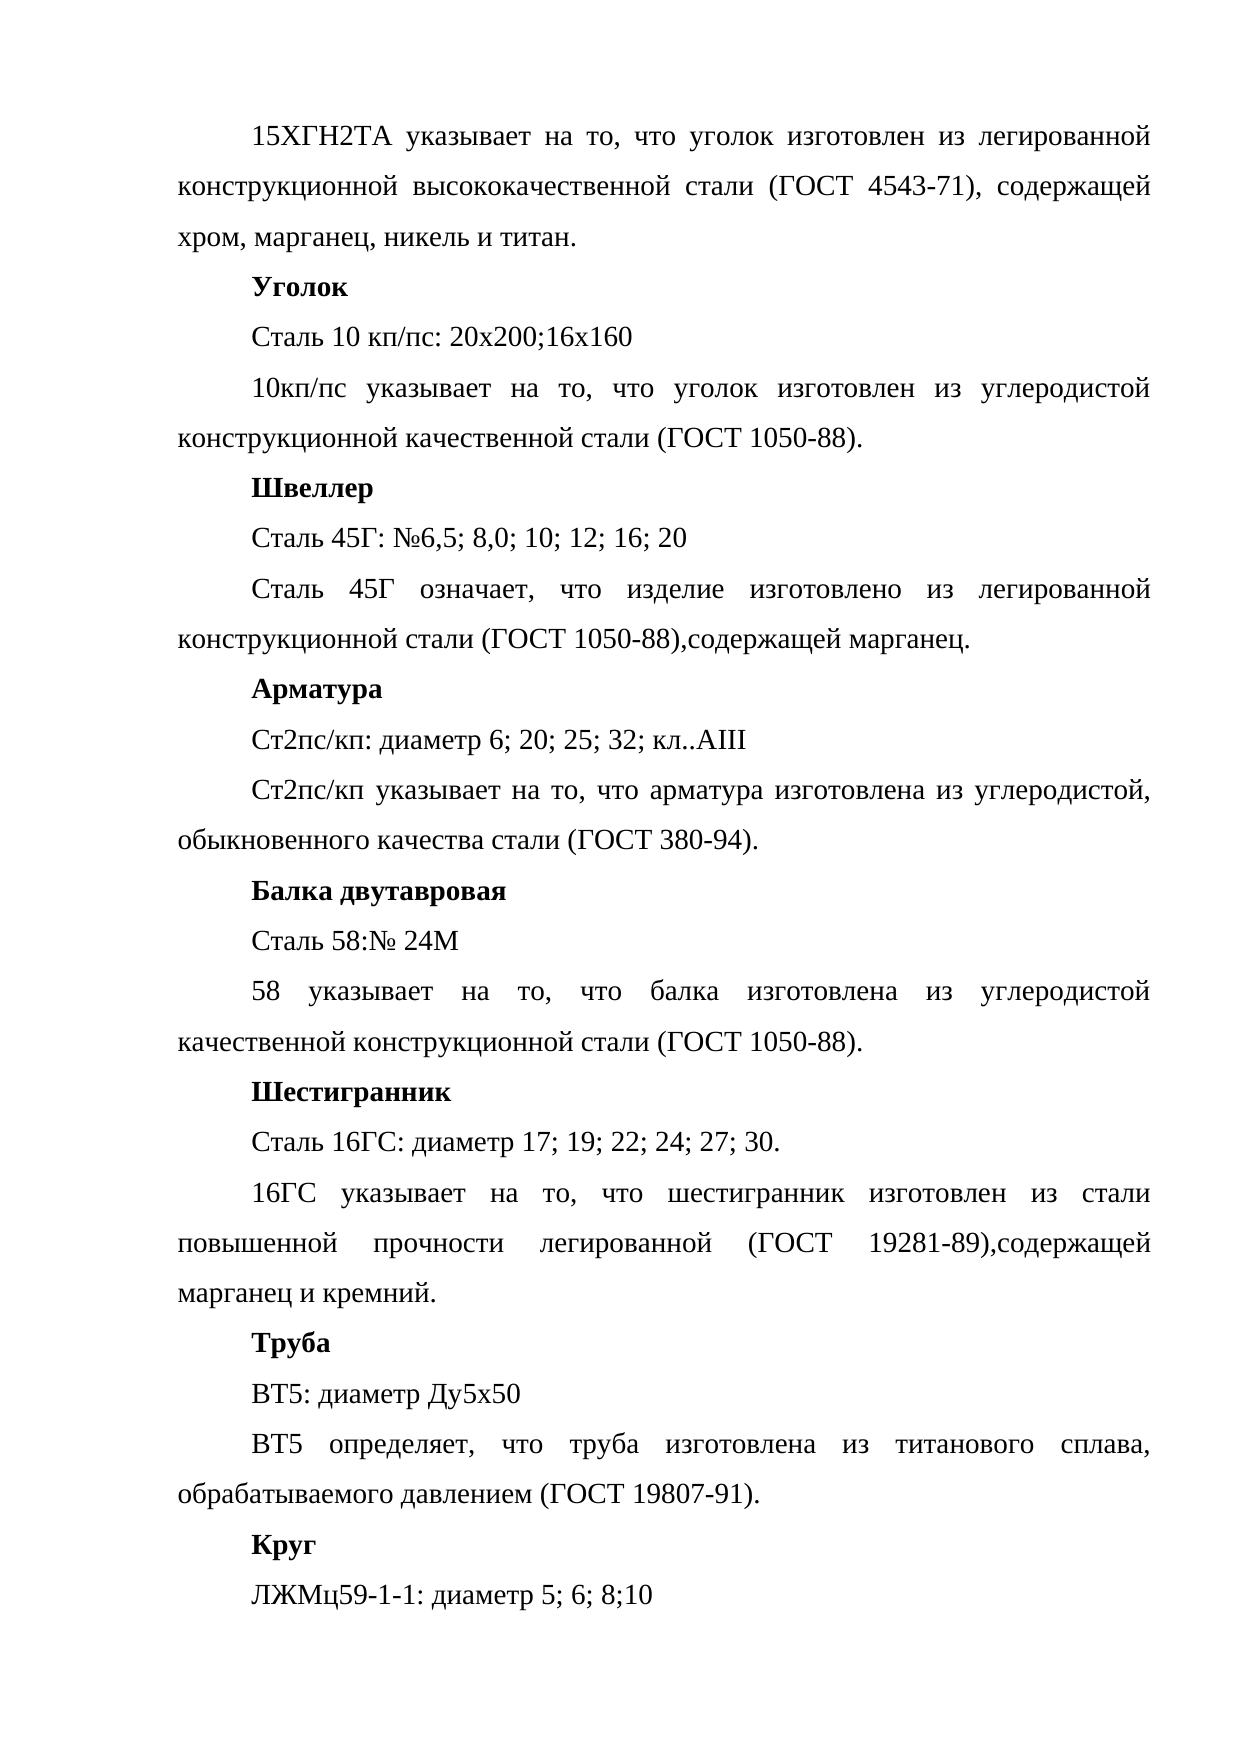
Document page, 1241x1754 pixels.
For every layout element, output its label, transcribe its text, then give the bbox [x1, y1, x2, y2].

text Арматура [177, 672, 1152, 705]
text Сталь 45Г: №6,5; 8,0; 10; 12; 16; 20 [177, 521, 1152, 554]
text Балка двутавровая [177, 873, 1152, 906]
text Сталь 16ГС: диаметр 17; 19; 22; 24; 27; 30. [177, 1124, 1152, 1158]
text Сталь 45Г означает, что изделие изготовлено из легированной конструкционной стали (ГОСТ 1050-88),содержащей марганец. [177, 571, 1152, 655]
text 15ХГН2ТА указывает на то, что уголок изготовлен из легированной конструкционной высококачественной стали (ГОСТ 4543-71), содержащей хром, марганец, никель и титан. [177, 118, 1152, 252]
text Швеллер [177, 470, 1152, 504]
text ВТ5 определяет, что труба изготовлена из титанового сплава, обрабатываемого давлением (ГОСТ 19807-91). [177, 1426, 1152, 1510]
text 16ГС указывает на то, что шестигранник изготовлен из стали повышенной прочности легированной (ГОСТ 19281-89),содержащей марганец и кремний. [177, 1175, 1152, 1309]
text Сталь 58:№ 24М [177, 923, 1152, 957]
text Ст2пс/кп: диаметр 6; 20; 25; 32; кл..АIII [177, 722, 1152, 755]
text ВТ5: диаметр Ду5x50 [177, 1376, 1152, 1409]
text Ст2пс/кп указывает на то, что арматура изготовлена из углеродистой, обыкновенного качества стали (ГОСТ 380-94). [177, 772, 1152, 856]
text Сталь 10 кп/пс: 20х200;16х160 [177, 319, 1152, 353]
text 10кп/пс указывает на то, что уголок изготовлен из углеродистой конструкционной качественной стали (ГОСТ 1050-88). [177, 370, 1152, 453]
text Уголок [177, 269, 1152, 303]
text ЛЖМц59-1-1: диаметр 5; 6; 8;10 [177, 1577, 1152, 1611]
text Труба [177, 1326, 1152, 1359]
text Круг [177, 1527, 1152, 1560]
text 58 указывает на то, что балка изготовлена из углеродистой качественной конструкционной стали (ГОСТ 1050-88). [177, 973, 1152, 1057]
text Шестигранник [177, 1074, 1152, 1108]
